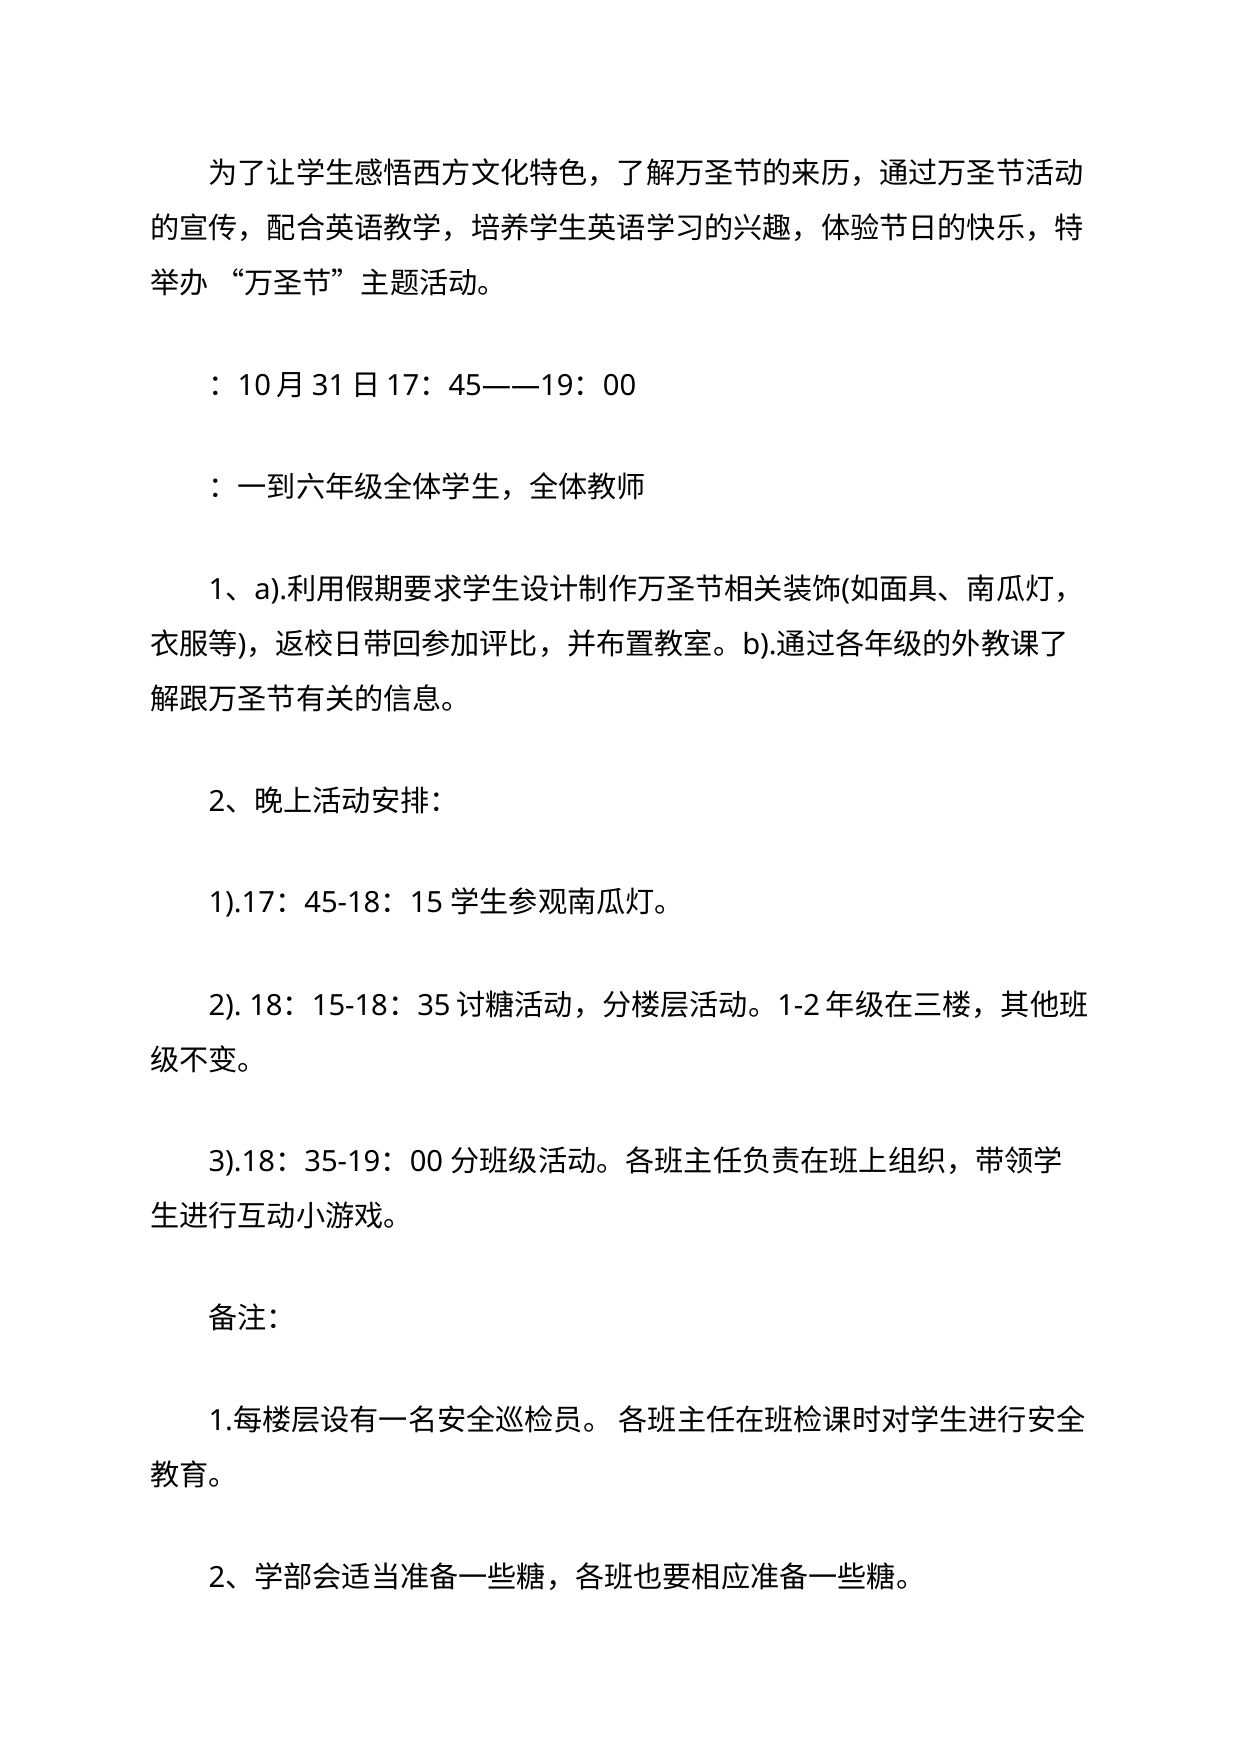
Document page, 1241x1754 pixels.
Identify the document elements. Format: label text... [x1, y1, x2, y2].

text 2). 18：15-18：35讨糖活动，分楼层活动。1-2年级在三楼，其他班级不变。 [150, 981, 1090, 1078]
text ：一到六年级全体学生，全体教师 [150, 463, 1090, 506]
text 备注： [150, 1294, 1090, 1337]
text ：10月31日17：45——19：00 [150, 362, 1090, 404]
text 2、学部会适当准备一些糖，各班也要相应准备一些糖。 [150, 1553, 1090, 1596]
text 1.每楼层设有一名安全巡检员。 各班主任在班检课时对学生进行安全教育。 [150, 1396, 1090, 1494]
text 为了让学生感悟西方文化特色，了解万圣节的来历，通过万圣节活动的宣传，配合英语教学，培养学生英语学习的兴趣，体验节日的快乐，特举办 “万圣节”主题活动。 [150, 150, 1090, 302]
text 1、a).利用假期要求学生设计制作万圣节相关装饰(如面具、南瓜灯，衣服等)，返校日带回参加评比，并布置教室。b).通过各年级的外教课了解跟万圣节有关的信息。 [150, 565, 1090, 718]
text 2、晚上活动安排： [150, 777, 1090, 819]
text 1).17：45-18：15 学生参观南瓜灯。 [150, 879, 1090, 921]
text 3).18：35-19：00 分班级活动。各班主任负责在班上组织，带领学生进行互动小游戏。 [150, 1138, 1090, 1235]
